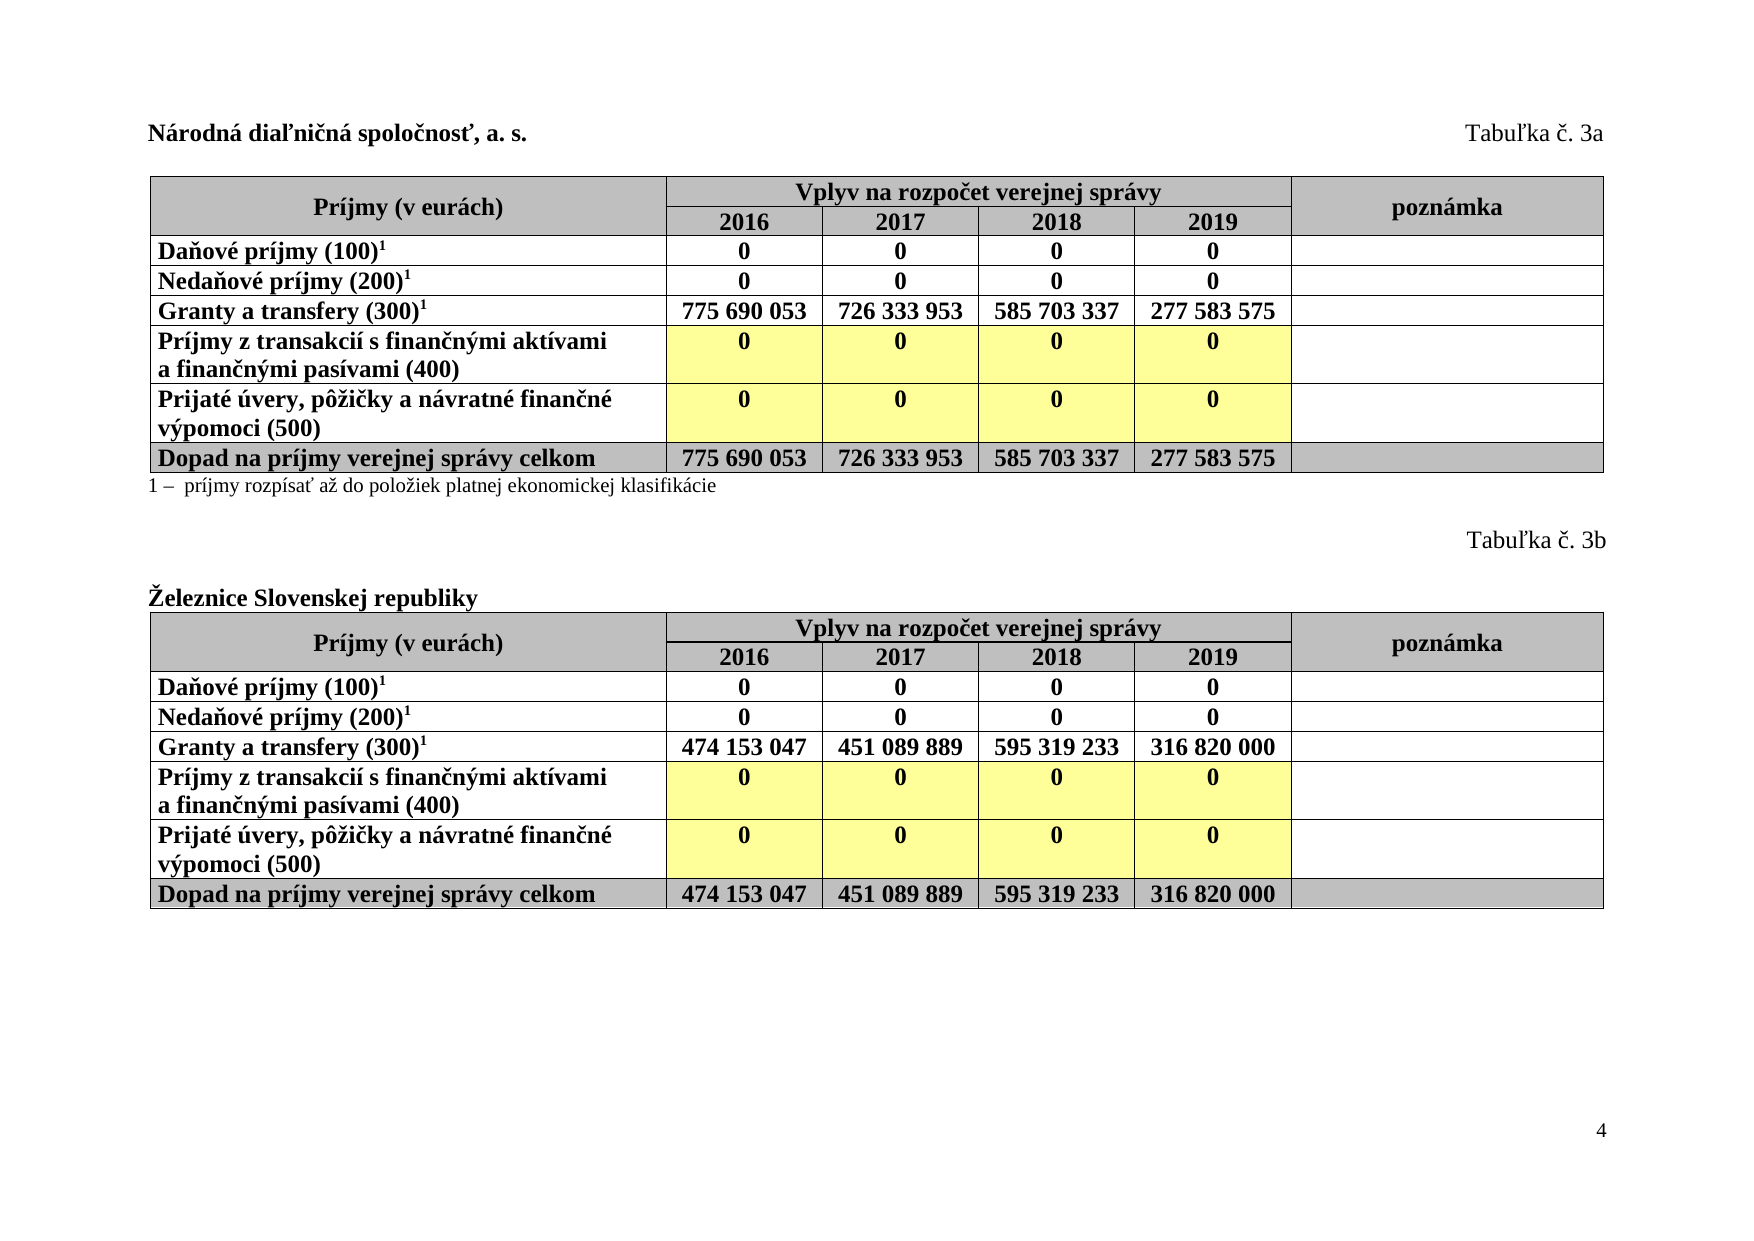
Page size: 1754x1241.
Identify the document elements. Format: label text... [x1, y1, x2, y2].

text Tabuľka č. 3b [148, 525, 1606, 554]
table_cell 0 [1135, 702, 1291, 731]
table_cell 0 [667, 672, 822, 701]
table_cell [1292, 384, 1603, 442]
table_cell 585 703 337 [979, 296, 1134, 325]
table_cell 0 [667, 702, 822, 731]
table_cell Dopad na príjmy verejnej správy celkom [151, 443, 666, 472]
table_cell 0 [979, 384, 1134, 442]
table_cell 2016 [667, 643, 822, 671]
table_cell 474 153 047 [667, 732, 822, 761]
table_cell 0 [823, 820, 978, 878]
table_header Vplyv na rozpočet verejnej správy [667, 613, 1291, 641]
table_cell 0 [1135, 326, 1291, 383]
table_header poznámka [1292, 613, 1603, 671]
table_cell 277 583 575 [1135, 443, 1291, 472]
table_cell 2017 [823, 643, 978, 671]
table_cell 2018 [979, 207, 1134, 235]
table_cell 0 [667, 820, 822, 878]
table_cell 0 [667, 326, 822, 383]
table_cell 0 [979, 762, 1134, 819]
table_cell [1292, 236, 1603, 265]
table_cell [1292, 762, 1603, 819]
table_cell Príjmy z transakcií s finančnými aktívami a finančnými pasívami (400) [151, 326, 666, 383]
table_header Príjmy (v eurách) [151, 613, 666, 671]
table_cell 775 690 053 [667, 443, 822, 472]
table_cell 451 089 889 [823, 732, 978, 761]
table_cell 0 [979, 702, 1134, 731]
table_cell Daňové príjmy (100)1 [151, 672, 666, 701]
table_cell 0 [979, 820, 1134, 878]
table_cell [1292, 672, 1603, 701]
table_cell 316 820 000 [1135, 879, 1291, 907]
table_cell 0 [1135, 820, 1291, 878]
table_cell 0 [823, 384, 978, 442]
table_cell 0 [823, 702, 978, 731]
table_cell [1292, 702, 1603, 731]
table_cell Príjmy z transakcií s finančnými aktívami a finančnými pasívami (400) [151, 762, 666, 819]
table_cell 0 [667, 266, 822, 295]
table_cell Nedaňové príjmy (200)1 [151, 266, 666, 295]
table_cell 0 [979, 326, 1134, 383]
table_cell 0 [823, 266, 978, 295]
table_cell [1292, 879, 1603, 907]
table_cell 2016 [667, 207, 822, 235]
table_cell Daňové príjmy (100)1 [151, 236, 666, 265]
table_cell 0 [979, 672, 1134, 701]
table_cell Nedaňové príjmy (200)1 [151, 702, 666, 731]
table_cell 0 [667, 236, 822, 265]
table_cell Granty a transfery (300)1 [151, 296, 666, 325]
table_cell 2019 [1135, 207, 1291, 235]
table_cell 2019 [1135, 643, 1291, 671]
table_cell 0 [1135, 266, 1291, 295]
table_cell 0 [667, 762, 822, 819]
table_cell [1292, 820, 1603, 878]
table_cell 775 690 053 [667, 296, 822, 325]
table_header Príjmy (v eurách) [151, 177, 666, 235]
table_cell 0 [1135, 236, 1291, 265]
table_cell 0 [823, 326, 978, 383]
table_cell [1292, 296, 1603, 325]
table_cell 0 [823, 672, 978, 701]
table_cell Dopad na príjmy verejnej správy celkom [151, 879, 666, 907]
table_cell Granty a transfery (300)1 [151, 732, 666, 761]
text 1 – príjmy rozpísať až do položiek platnej ekonomickej klasifikácie [148, 473, 1606, 497]
table_cell 0 [1135, 672, 1291, 701]
table_cell 451 089 889 [823, 879, 978, 907]
table_cell 0 [1135, 384, 1291, 442]
table_cell 2018 [979, 643, 1134, 671]
table_cell [1292, 443, 1603, 472]
text Železnice Slovenskej republiky [148, 583, 1606, 612]
text Národná diaľničná spoločnosť, a. s. Tabuľka č. 3a [148, 118, 1606, 147]
table_header Vplyv na rozpočet verejnej správy [667, 177, 1291, 206]
table_cell 726 333 953 [823, 443, 978, 472]
table_cell 0 [667, 384, 822, 442]
table_cell Prijaté úvery, pôžičky a návratné finančné výpomoci (500) [151, 820, 666, 878]
table_cell 0 [1135, 762, 1291, 819]
table_cell 474 153 047 [667, 879, 822, 907]
table_cell 595 319 233 [979, 732, 1134, 761]
table_cell 316 820 000 [1135, 732, 1291, 761]
table_cell 0 [823, 236, 978, 265]
table_cell 0 [979, 266, 1134, 295]
table_cell 0 [823, 762, 978, 819]
table_cell [1292, 266, 1603, 295]
table_cell 2017 [823, 207, 978, 235]
table_cell 595 319 233 [979, 879, 1134, 907]
table_cell 726 333 953 [823, 296, 978, 325]
table_cell [1292, 732, 1603, 761]
table_cell [1292, 326, 1603, 383]
table_cell 277 583 575 [1135, 296, 1291, 325]
table_cell 585 703 337 [979, 443, 1134, 472]
table_header poznámka [1292, 177, 1603, 235]
table_cell 0 [979, 236, 1134, 265]
table_cell Prijaté úvery, pôžičky a návratné finančné výpomoci (500) [151, 384, 666, 442]
